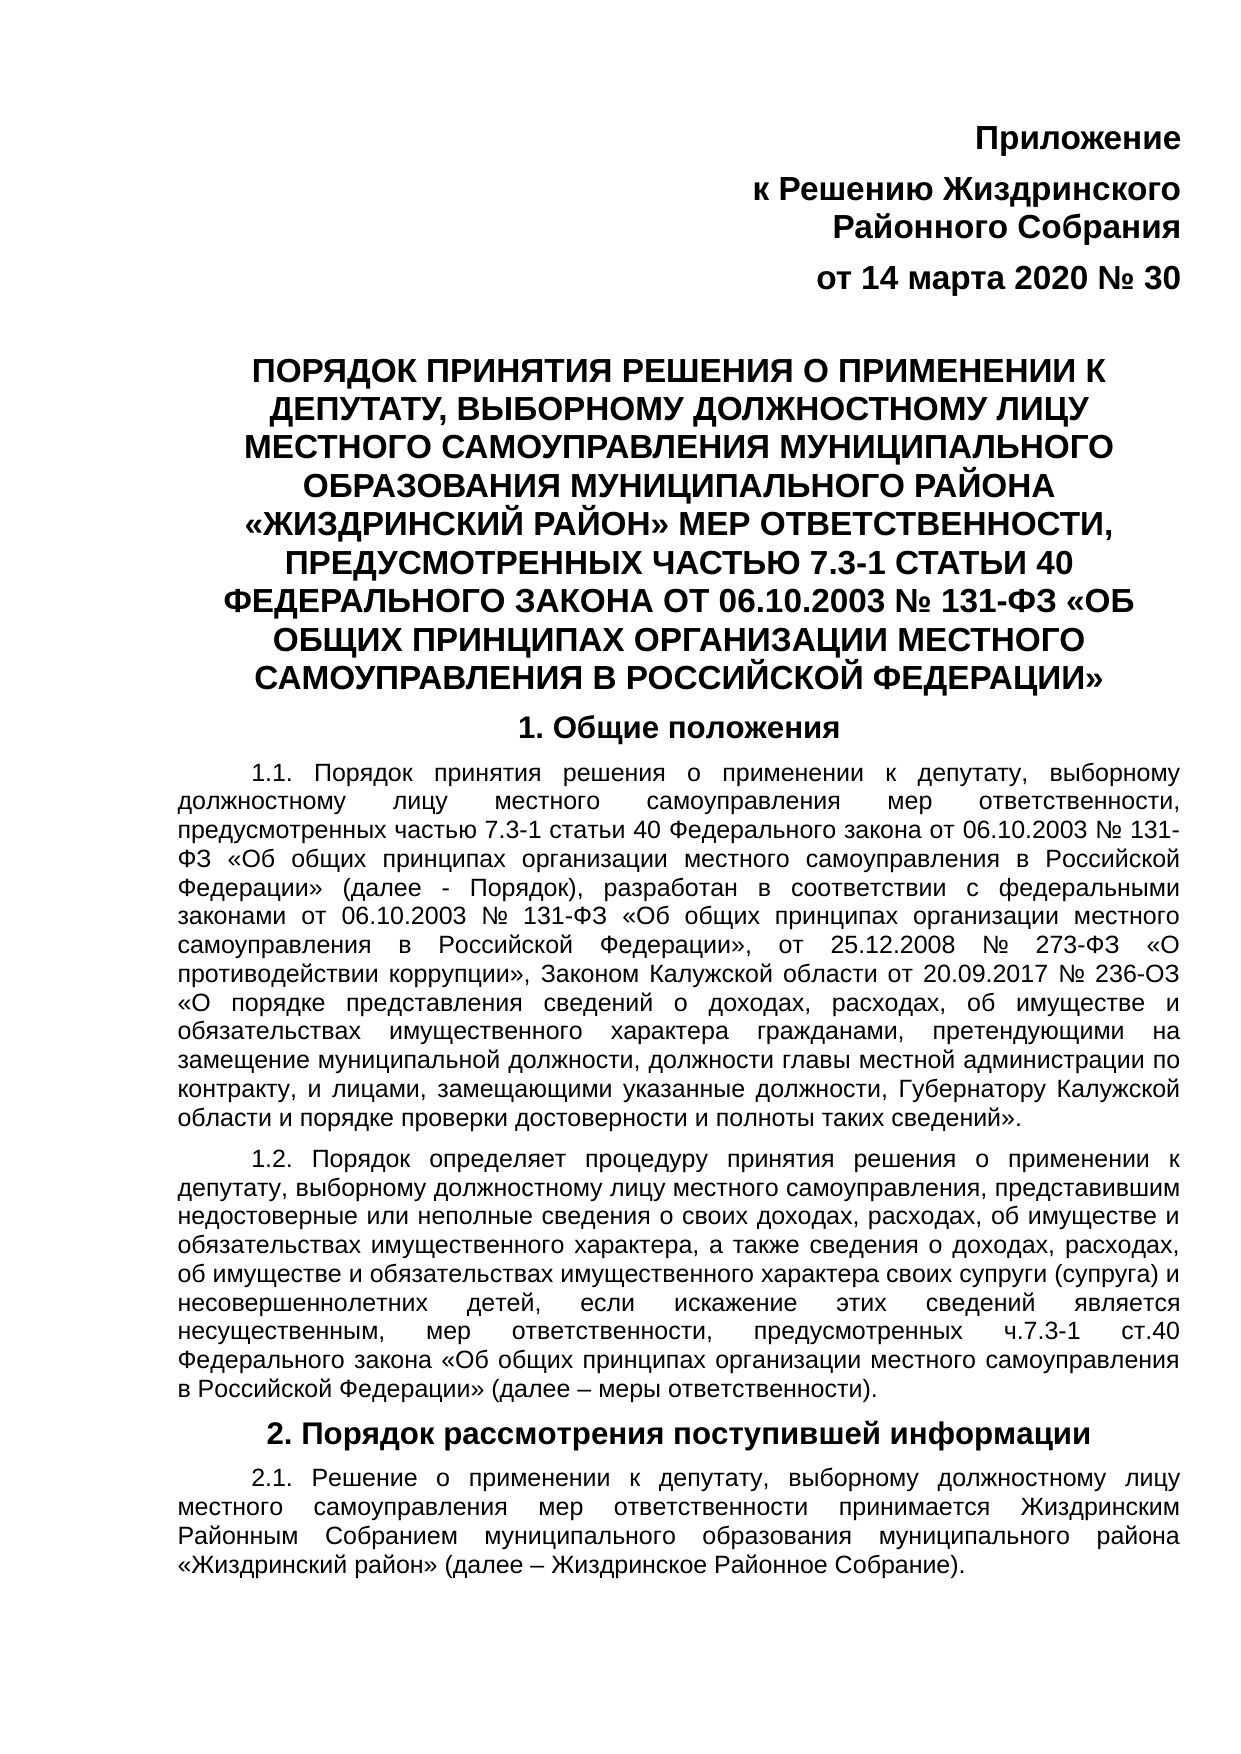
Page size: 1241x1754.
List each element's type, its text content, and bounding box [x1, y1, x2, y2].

text 2.1. Решение о применении к депутату, выборному должностному лицу местного самоуправления мер ответственности принимается Жиздринским Районным Собранием муниципального образования муниципального района «Жиздринский район» (далее – Жиздринское Районное Собрание). [177, 1463, 1181, 1578]
text от 14 марта 2020 № 30 [177, 258, 1181, 297]
text 2. Порядок рассмотрения поступившей информации [177, 1415, 1181, 1451]
text к Решению Жиздринского Районного Собрания [177, 169, 1181, 246]
text 1.1. Порядок принятия решения о применении к депутату, выборному должностному лицу местного самоуправления мер ответственности, предусмотренных частью 7.3-1 статьи 40 Федерального закона от 06.10.2003 № 131-ФЗ «Об общих принципах организации местного самоуправления в Российской Федерации» (далее - Порядок), разработан в соответствии с федеральными законами от 06.10.2003 № 131-ФЗ «Об общих принципах организации местного самоуправления в Российской Федерации», от 25.12.2008 № 273-ФЗ «О противодействии коррупции», Законом Калужской области от 20.09.2017 № 236-ОЗ «О порядке представления сведений о доходах, расходах, об имуществе и обязательствах имущественного характера гражданами, претендующими на замещение муниципальной должности, должности главы местной администрации по контракту, и лицами, замещающими указанные должности, Губернатору Калужской области и порядке проверки достоверности и полноты таких сведений». [177, 757, 1181, 1131]
text ПОРЯДОК ПРИНЯТИЯ РЕШЕНИЯ О ПРИМЕНЕНИИ К ДЕПУТАТУ, ВЫБОРНОМУ ДОЛЖНОСТНОМУ ЛИЦУ МЕСТНОГО САМОУПРАВЛЕНИЯ МУНИЦИПАЛЬНОГО ОБРАЗОВАНИЯ МУНИЦИПАЛЬНОГО РАЙОНА «ЖИЗДРИНСКИЙ РАЙОН» МЕР ОТВЕТСТВЕННОСТИ, ПРЕДУСМОТРЕННЫХ ЧАСТЬЮ 7.3-1 СТАТЬИ 40 ФЕДЕРАЛЬНОГО ЗАКОНА ОТ 06.10.2003 № 131-ФЗ «ОБ ОБЩИХ ПРИНЦИПАХ ОРГАНИЗАЦИИ МЕСТНОГО САМОУПРАВЛЕНИЯ В РОССИЙСКОЙ ФЕДЕРАЦИИ» [177, 351, 1181, 697]
text 1. Общие положения [177, 709, 1181, 745]
text Приложение [177, 118, 1181, 157]
text 1.2. Порядок определяет процедуру принятия решения о применении к депутату, выборному должностному лицу местного самоуправления, представившим недостоверные или неполные сведения о своих доходах, расходах, об имуществе и обязательствах имущественного характера, а также сведения о доходах, расходах, об имуществе и обязательствах имущественного характера своих супруги (супруга) и несовершеннолетних детей, если искажение этих сведений является несущественным, мер ответственности, предусмотренных ч.7.3-1 ст.40 Федерального закона «Об общих принципах организации местного самоуправления в Российской Федерации» (далее – меры ответственности). [177, 1144, 1181, 1402]
